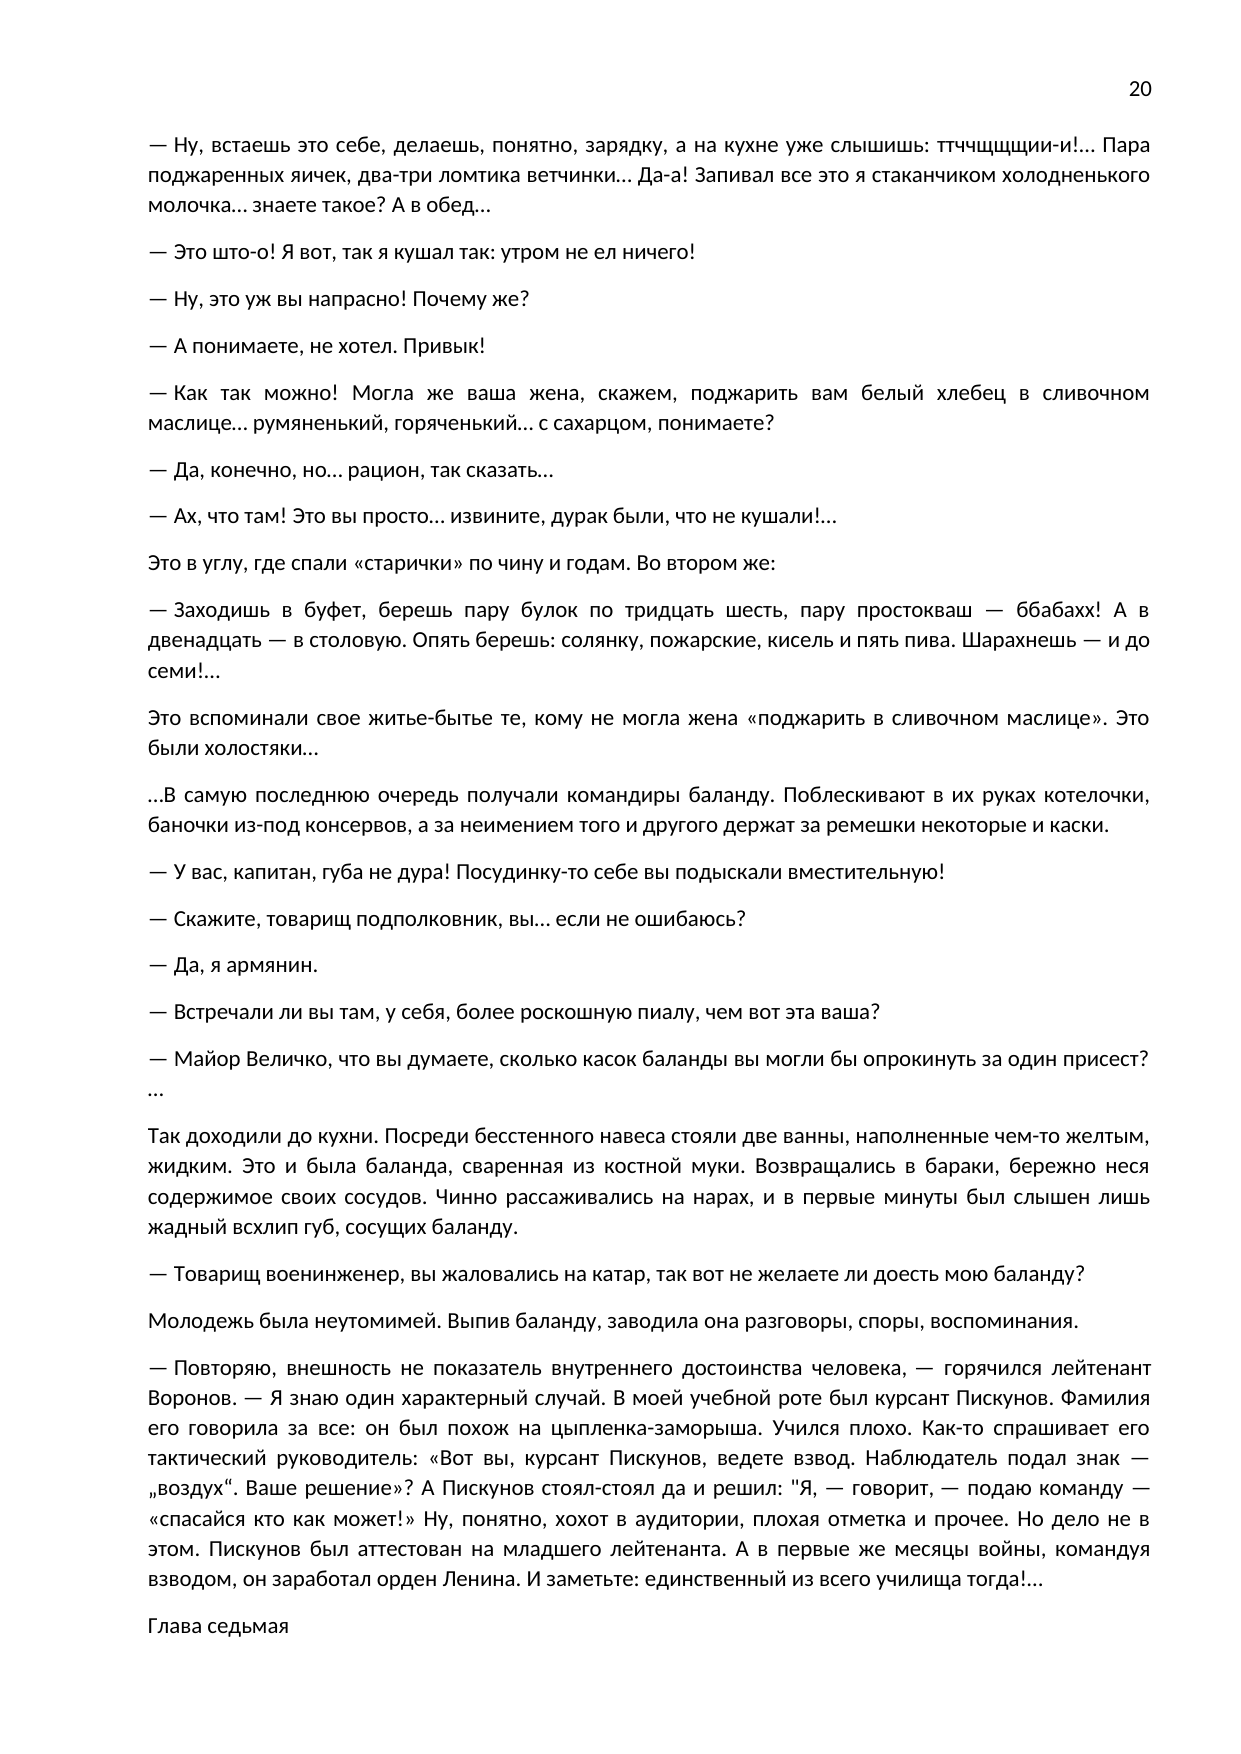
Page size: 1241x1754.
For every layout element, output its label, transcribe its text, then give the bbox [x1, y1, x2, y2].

text — Ну, это уж вы напрасно! Почему же? [148, 284, 1152, 312]
text — Это што-о! Я вот, так я кушал так: утром не ел ничего! [148, 237, 1152, 265]
text Глава седьмая [148, 1611, 1152, 1639]
text — Заходишь в буфет, берешь пару булок по тридцать шесть, пару простокваш — ббабахх! А в двенадцать — в столовую. Опять берешь: солянку, пожарские, кисель и пять пива. Шарахнешь — и до семи!… [148, 595, 1152, 684]
text Так доходили до кухни. Посреди бесстенного навеса стояли две ванны, наполненные чем-то желтым, жидким. Это и была баланда, сваренная из костной муки. Возвращались в бараки, бережно неся содержимое своих сосудов. Чинно рассаживались на нарах, и в первые минуты был слышен лишь жадный всхлип губ, сосущих баланду. [148, 1121, 1152, 1240]
text — Товарищ военинженер, вы жаловались на катар, так вот не желаете ли доесть мою баланду? [148, 1259, 1152, 1287]
text — Как так можно! Могла же ваша жена, скажем, поджарить вам белый хлебец в сливочном маслице… румяненький, горяченький… с сахарцом, понимаете? [148, 378, 1152, 436]
text — А понимаете, не хотел. Привык! [148, 331, 1152, 359]
text — Встречали ли вы там, у себя, более роскошную пиалу, чем вот эта ваша? [148, 997, 1152, 1026]
text — У вас, капитан, губа не дура! Посудинку-то себе вы подыскали вместительную! [148, 857, 1152, 885]
text …В самую последнюю очередь получали командиры баланду. Поблескивают в их руках котелочки, баночки из-под консервов, а за неимением того и другого держат за ремешки некоторые и каски. [148, 780, 1152, 838]
text — Ну, встаешь это себе, делаешь, понятно, зарядку, а на кухне уже слышишь: ттччщщщии-и!… Пара поджаренных яичек, два-три ломтика ветчинки… Да-а! Запивал все это я стаканчиком холодненького молочка… знаете такое? А в обед… [148, 130, 1152, 218]
text — Да, я армянин. [148, 951, 1152, 979]
text — Да, конечно, но… рацион, так сказать… [148, 455, 1152, 483]
text — Скажите, товарищ подполковник, вы… если не ошибаюсь? [148, 904, 1152, 932]
text Молодежь была неутомимей. Выпив баланду, заводила она разговоры, споры, воспоминания. [148, 1306, 1152, 1334]
text — Ах, что там! Это вы просто… извините, дурак были, что не кушали!… [148, 502, 1152, 530]
text Это в углу, где спали «старички» по чину и годам. Во втором же: [148, 548, 1152, 577]
text — Повторяю, внешность не показатель внутреннего достоинства человека, — горячился лейтенант Воронов. — Я знаю один характерный случай. В моей учебной роте был курсант Пискунов. Фамилия его говорила за все: он был похож на цыпленка-заморыша. Учился плохо. Как-то спрашивает его тактический руководитель: «Вот вы, курсант Пискунов, ведете взвод. Наблюдатель подал знак — „воздух“. Ваше решение»? А Пискунов стоял-стоял да и решил: "Я, — говорит, — подаю команду — «спасайся кто как может!» Ну, понятно, хохот в аудитории, плохая отметка и прочее. Но дело не в этом. Пискунов был аттестован на младшего лейтенанта. А в первые же месяцы войны, командуя взводом, он заработал орден Ленина. И заметьте: единственный из всего училища тогда!… [148, 1353, 1152, 1592]
text Это вспоминали свое житье-бытье те, кому не могла жена «поджарить в сливочном маслице». Это были холостяки… [148, 703, 1152, 761]
text — Майор Величко, что вы думаете, сколько касок баланды вы могли бы опрокинуть за один присест?… [148, 1044, 1152, 1103]
